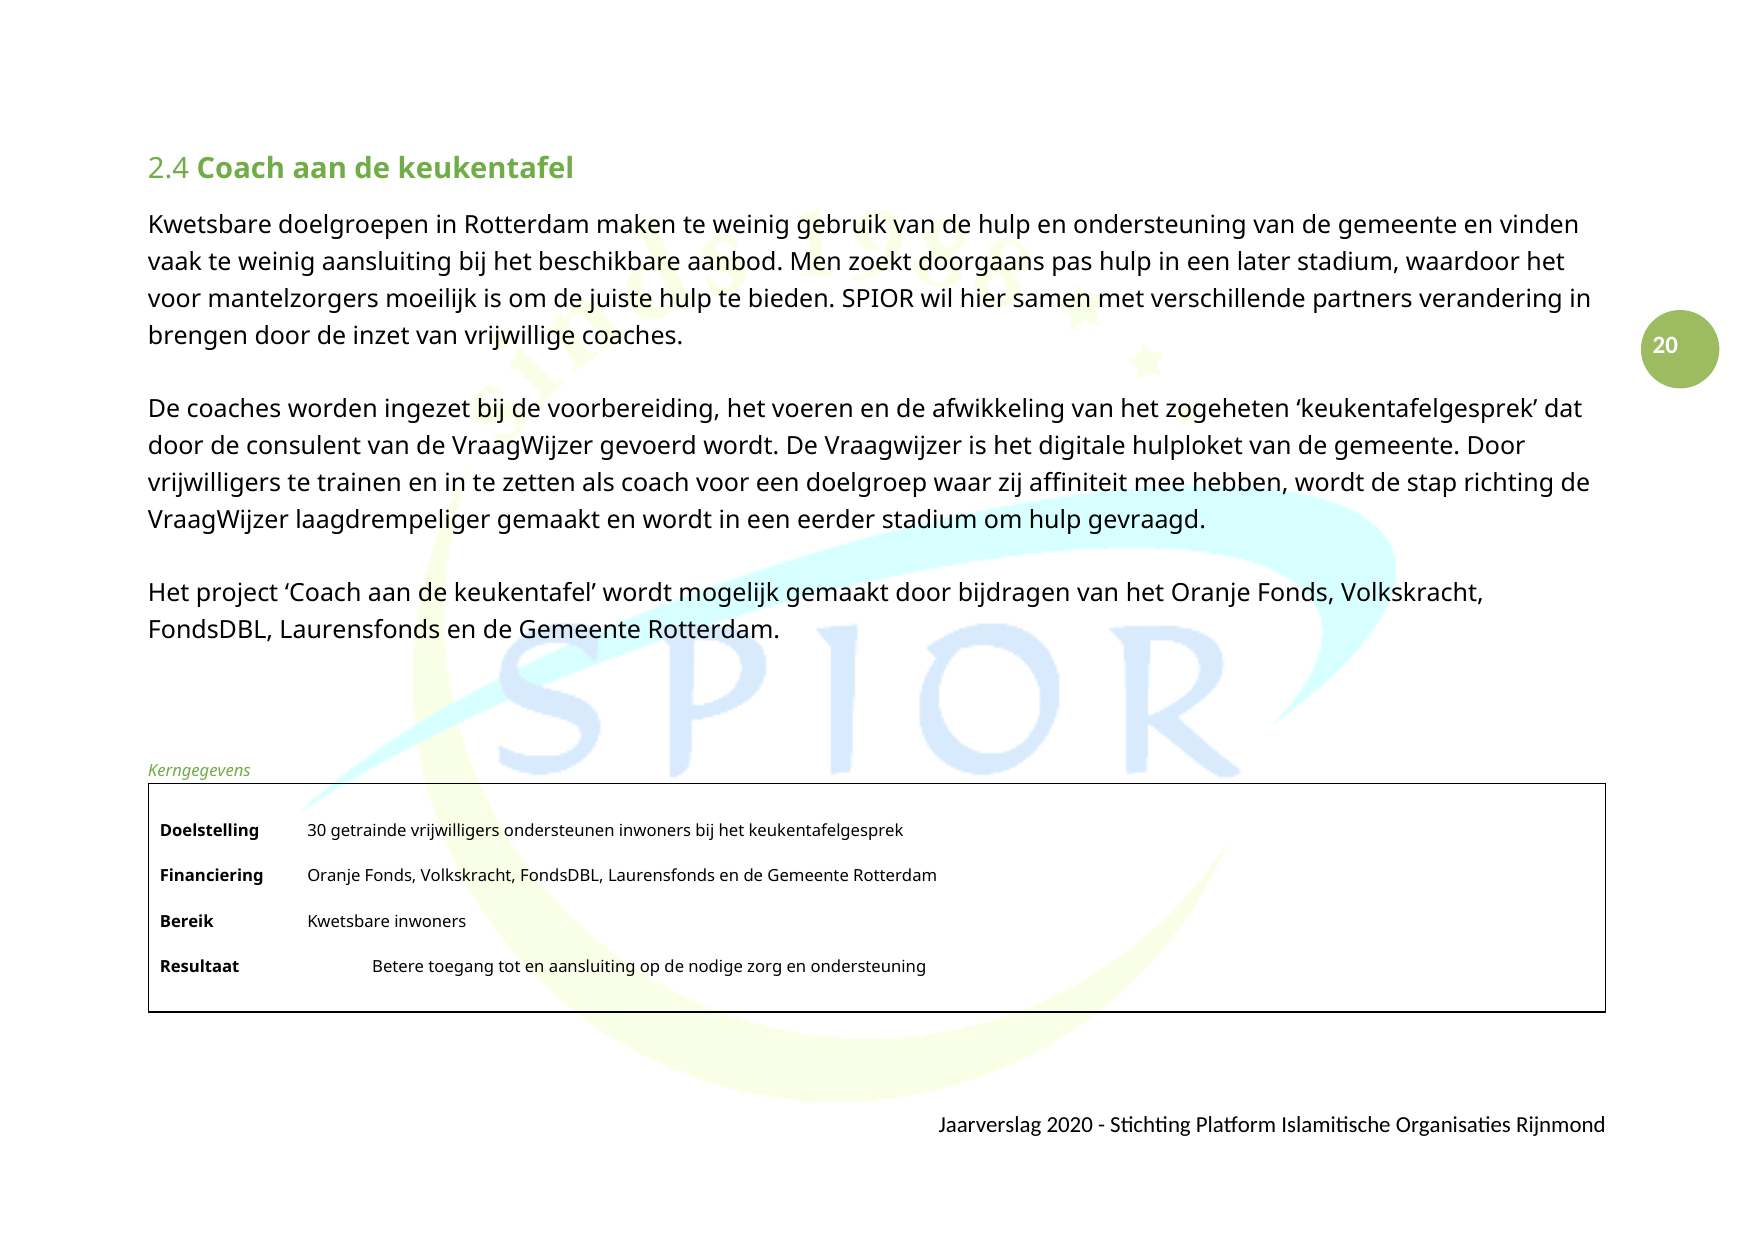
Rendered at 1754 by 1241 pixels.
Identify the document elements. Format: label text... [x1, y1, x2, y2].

text 2.4 Coach aan de keukentafel [148, 148, 1606, 187]
text De coaches worden ingezet bij de voorbereiding, het voeren en de afwikkeling van het zogeheten ‘keukentafelgesprek’ dat door de consulent van de VraagWijzer gevoerd wordt. De Vraagwijzer is het digitale hulploket van de gemeente. Door vrijwilligers te trainen en in te zetten als coach voor een doelgroep waar zij affiniteit mee hebben, wordt de stap richting de VraagWijzer laagdrempeliger gemaakt en wordt in een eerder stadium om hulp gevraagd. [148, 391, 1606, 535]
text Het project ‘Coach aan de keukentafel’ wordt mogelijk gemaakt door bijdragen van het Oranje Fonds, Volkskracht, FondsDBL, Laurensfonds en de Gemeente Rotterdam. [148, 575, 1606, 646]
table_header Doelstelling 30 getrainde vrijwilligers ondersteunen inwoners bij het keukentafelgesprek Financiering Oranje Fonds, Volkskracht, FondsDBL, Laurensfonds en de Gemeente Rotterdam Bereik Kwetsbare inwoners Resultaat Betere toegang tot en aansluiting op de nodige zorg en ondersteuning [149, 784, 1605, 1011]
text Kwetsbare doelgroepen in Rotterdam maken te weinig gebruik van de hulp en ondersteuning van de gemeente en vinden vaak te weinig aansluiting bij het beschikbare aanbod. Men zoekt doorgaans pas hulp in een later stadium, waardoor het voor mantelzorgers moeilijk is om de juiste hulp te bieden. SPIOR wil hier samen met verschillende partners verandering in brengen door de inzet van vrijwillige coaches. [148, 207, 1606, 352]
text Kerngegevens [148, 759, 1606, 781]
